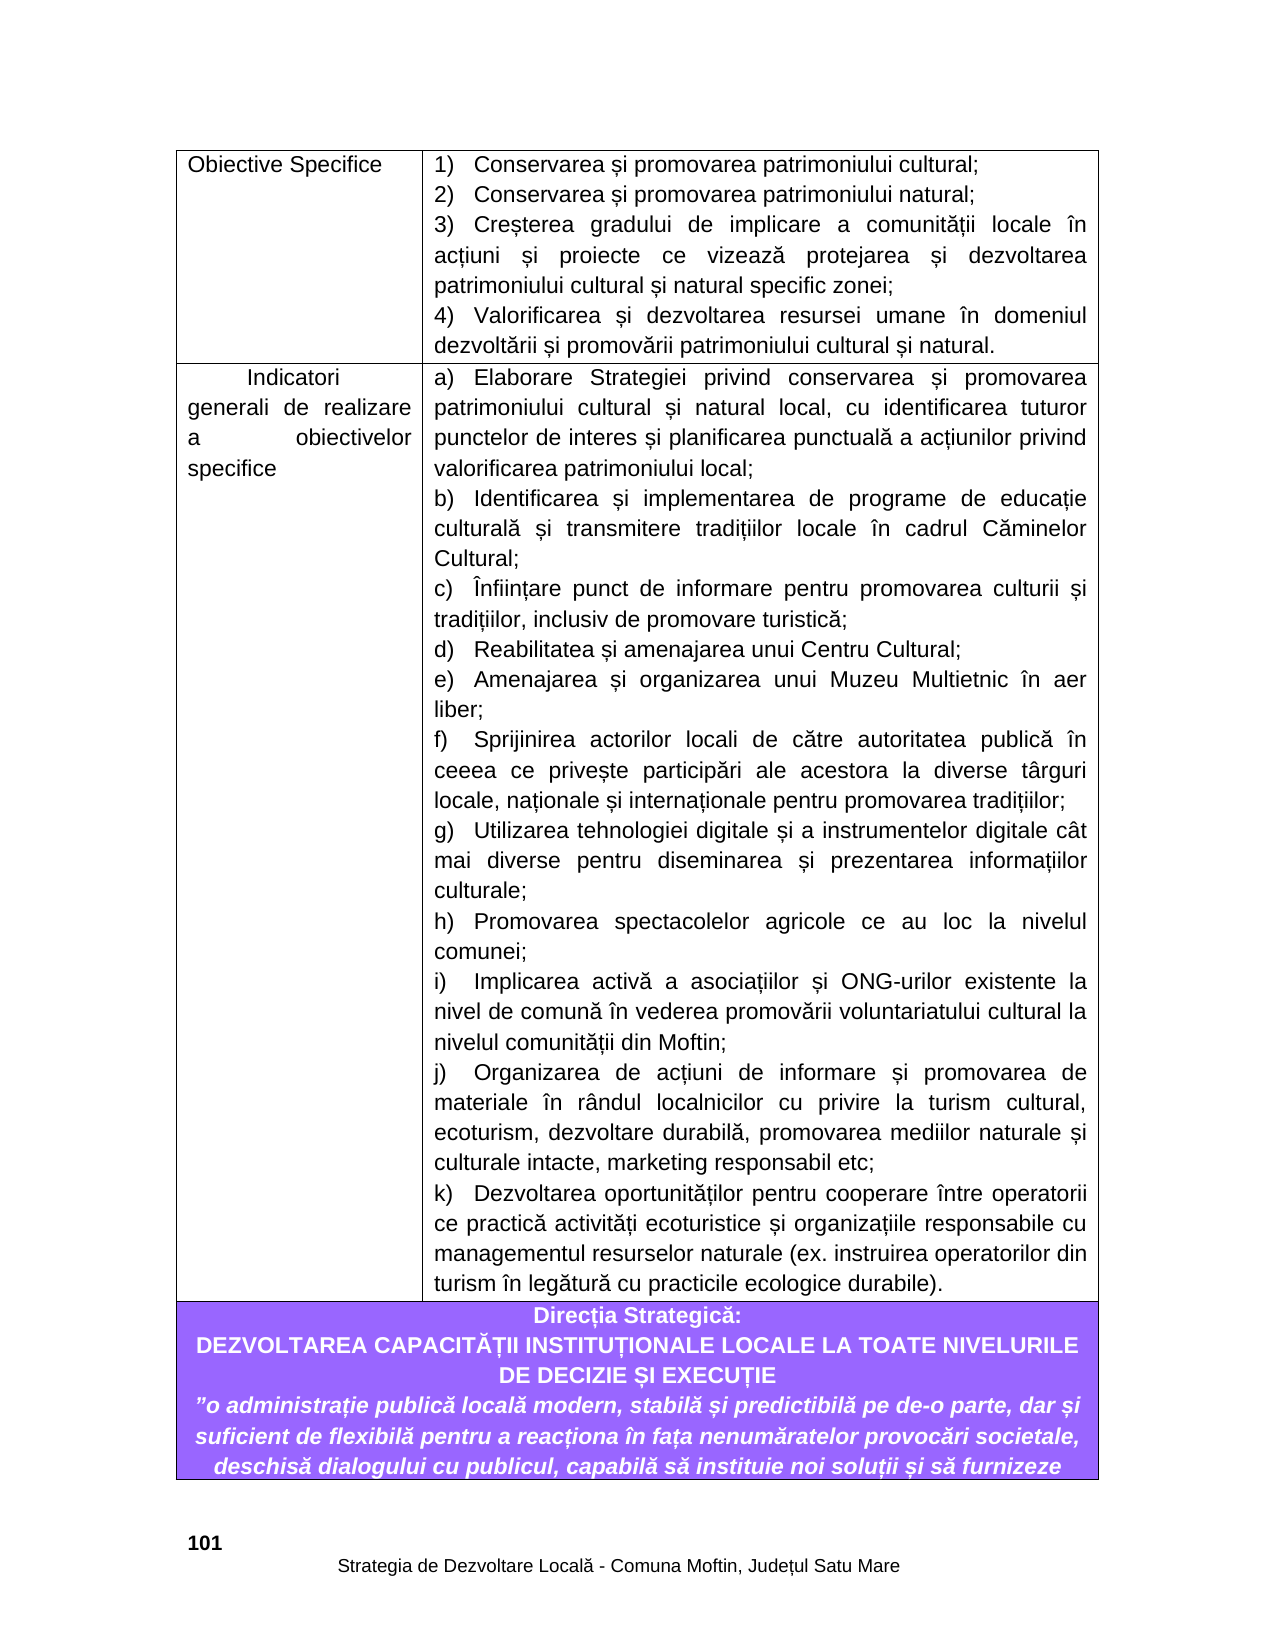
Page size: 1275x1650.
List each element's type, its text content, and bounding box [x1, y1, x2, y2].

table_cell Conservarea și promovarea patrimoniului cultural; Conservarea și promovarea patrimoniului natural; Creșterea gradului de implicare a comunității locale în acțiuni și proiecte ce vizează protejarea și dezvoltarea patrimoniului cultural și natural specific zonei; Valorificarea și dezvoltarea resursei umane în domeniul dezvoltării și promovării patrimoniului cultural și natural. [423, 151, 1098, 363]
table_cell Indicatori generali de realizare a obiectivelor specifice [177, 364, 422, 1301]
table_cell Obiective Specifice [177, 151, 422, 363]
table_cell Elaborare Strategiei privind conservarea și promovarea patrimoniului cultural și natural local, cu identificarea tuturor punctelor de interes și planificarea punctuală a acțiunilor privind valorificarea patrimoniului local; Identificarea și implementarea de programe de educație culturală și transmitere tradițiilor locale în cadrul Căminelor Cultural; Înființare punct de informare pentru promovarea culturii și tradițiilor, inclusiv de promovare turistică; Reabilitatea și amenajarea unui Centru Cultural; Amenajarea și organizarea unui Muzeu Multietnic în aer liber; Sprijinirea actorilor locali de către autoritatea publică în ceeea ce privește participări ale acestora la diverse târguri locale, naționale și internaționale pentru promovarea tradițiilor; Utilizarea tehnologiei digitale și a instrumentelor digitale cât mai diverse pentru diseminarea și prezentarea informațiilor culturale; Promovarea spectacolelor agricole ce au loc la nivelul comunei; Implicarea activă a asociațiilor și ONG-urilor existente la nivel de comună în vederea promovării voluntariatului cultural la nivelul comunității din Moftin; Organizarea de acțiuni de informare și promovarea de materiale în rândul localnicilor cu privire la turism cultural, ecoturism, dezvoltare durabilă, promovarea mediilor naturale și culturale intacte, marketing responsabil etc; Dezvoltarea oportunităților pentru cooperare între operatorii ce practică activități ecoturistice și organizațiile responsabile cu managementul resurselor naturale (ex. instruirea operatorilor din turism în legătură cu practicile ecologice durabile). [423, 364, 1098, 1301]
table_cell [177, 1302, 1098, 1479]
